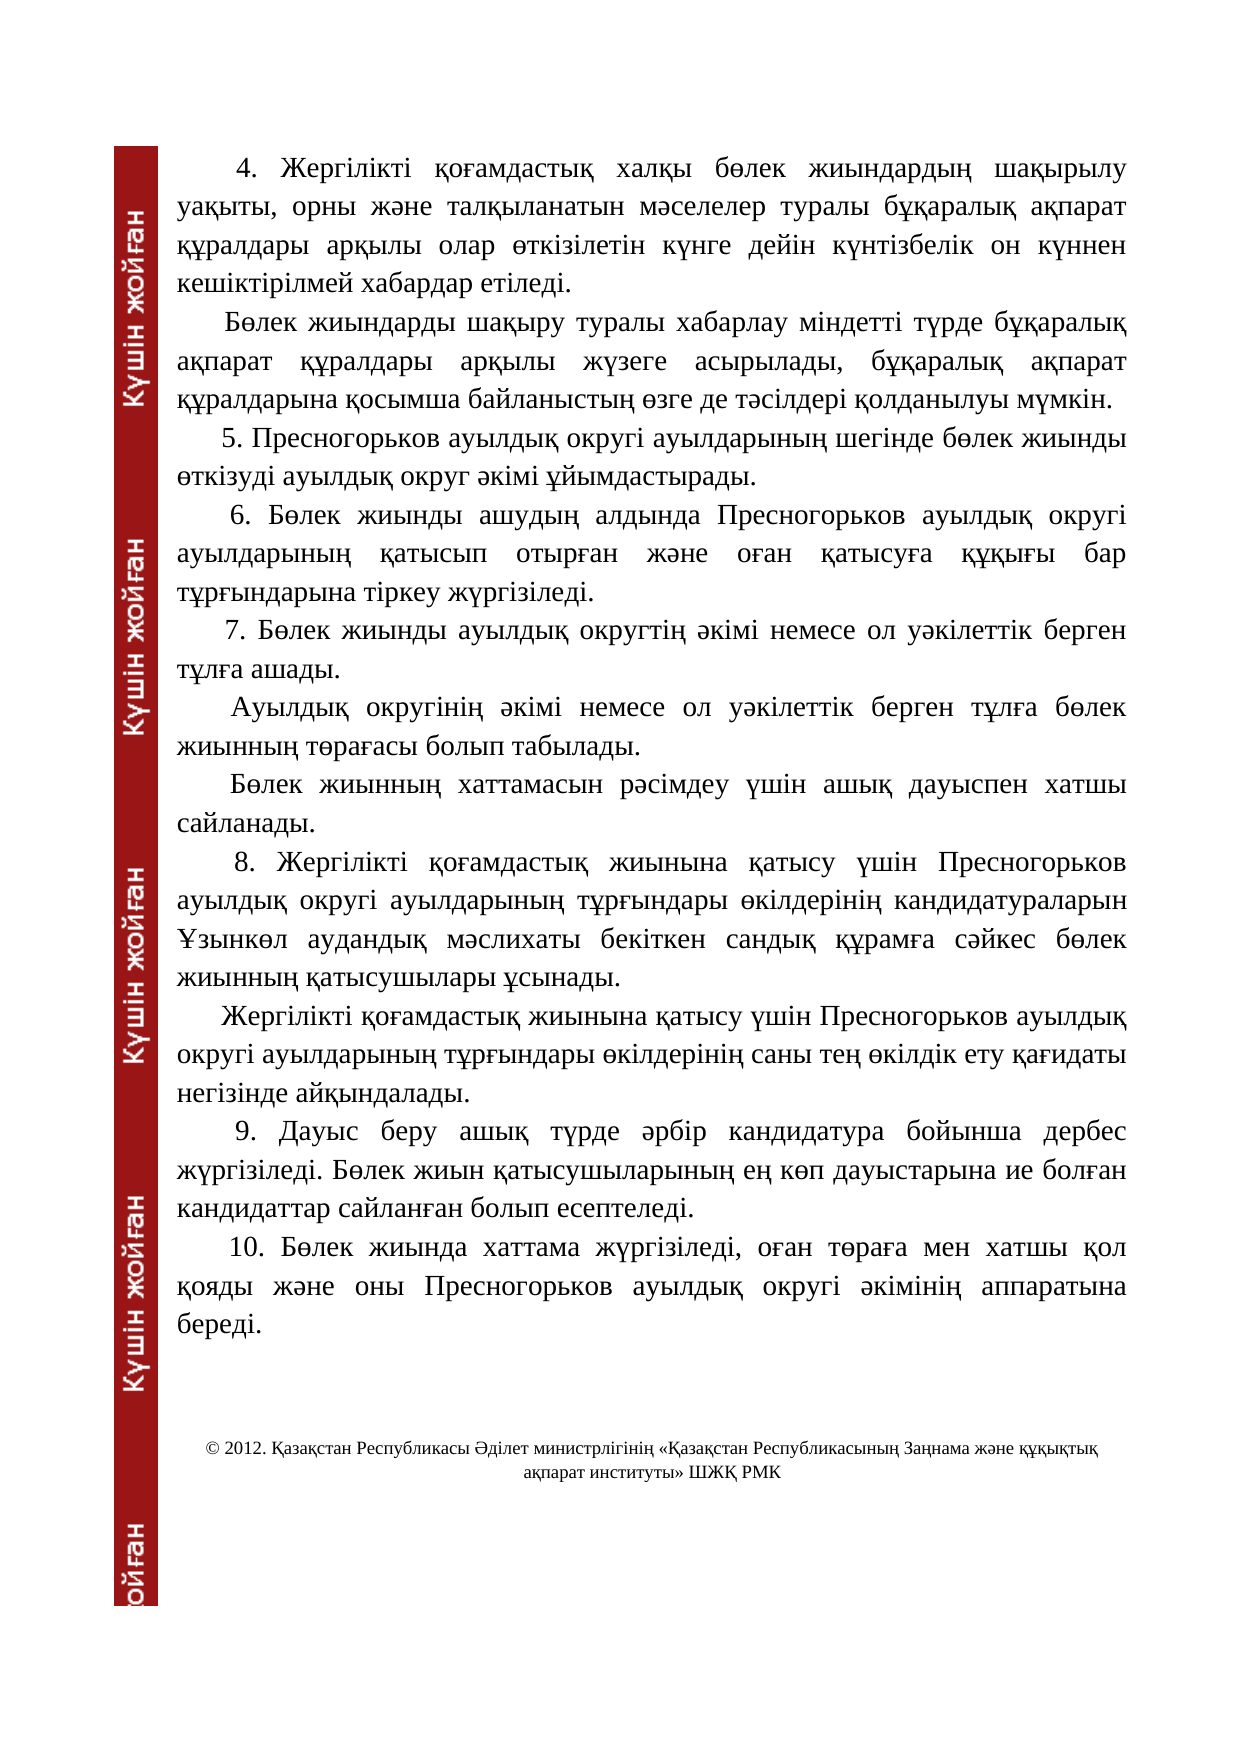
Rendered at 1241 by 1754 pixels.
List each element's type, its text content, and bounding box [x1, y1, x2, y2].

text 6. Бөлек жиынды ашудың алдында Пресногорьков ауылдық округі ауылдарының қатысып отырған және оған қатысуға құқығы бар тұрғындарына тіркеу жүргізіледі. [112, 497, 1128, 607]
picture [114, 299, 158, 304]
picture [114, 607, 158, 612]
picture [114, 1224, 158, 1229]
picture [114, 146, 158, 150]
picture [114, 1340, 158, 1437]
text 8. Жергілікті қоғамдастық жиынына қатысу үшін Пресногорьков ауылдық округі ауылдарының тұрғындары өкілдерінің кандидатураларын Ұзынкөл аудандық мәслихаты бекіткен сандық құрамға сәйкес бөлек жиынның қатысушылары ұсынады. [112, 844, 1128, 993]
picture [114, 1108, 158, 1113]
picture [114, 839, 158, 844]
text Бөлек жиынның хаттамасын рәсімдеу үшін ашық дауыспен хатшы сайланады. [112, 767, 1128, 839]
picture [114, 1483, 158, 1606]
picture [114, 993, 158, 998]
picture [114, 684, 158, 689]
text 5. Пресногорьков ауылдық округі ауылдарының шегінде бөлек жиынды өткізуді ауылдық округ әкімі ұйымдастырады. [112, 420, 1128, 492]
text 7. Бөлек жиынды ауылдық округтің әкімі немесе ол уәкілеттік берген тұлға ашады. [112, 612, 1128, 684]
text 10. Бөлек жиында хаттама жүргізіледі, оған төраға мен хатшы қол қояды және оны Пресногорьков ауылдық округі әкімінің аппаратына береді. [112, 1229, 1128, 1340]
picture [114, 762, 158, 767]
picture [114, 415, 158, 420]
text 4. Жергілікті қоғамдастық халқы бөлек жиындардың шақырылу уақыты, орны және талқыланатын мәселелер туралы бұқаралық ақпарат құралдары арқылы олар өткізілетін күнге дейін күнтізбелік он күннен кешіктірілмей хабардар етіледі. [112, 150, 1128, 299]
text 9. Дауыс беру ашық түрде әрбір кандидатура бойынша дербес жүргізіледі. Бөлек жиын қатысушыларының ең көп дауыстарына ие болған кандидаттар сайланған болып есептеледі. [112, 1113, 1128, 1224]
text Ауылдық округінің әкімі немесе ол уәкілеттік берген тұлға бөлек жиынның төрағасы болып табылады. [112, 689, 1128, 762]
text Жергілікті қоғамдастық жиынына қатысу үшін Пресногорьков ауылдық округі ауылдарының тұрғындары өкілдерінің саны тең өкілдік ету қағидаты негізінде айқындалады. [112, 998, 1128, 1108]
picture [114, 492, 158, 497]
text © 2012. Қазақстан Республикасы Әділет министрлігінің «Қазақстан Республикасының Заңнама және құқықтық ақпарат институты» ШЖҚ РМК [112, 1437, 1128, 1483]
text Бөлек жиындарды шақыру туралы хабарлау міндетті түрде бұқаралық ақпарат құралдары арқылы жүзеге асырылады, бұқаралық ақпарат құралдарына қосымша байланыстың өзге де тәсілдері қолданылуы мүмкін. [112, 304, 1128, 415]
